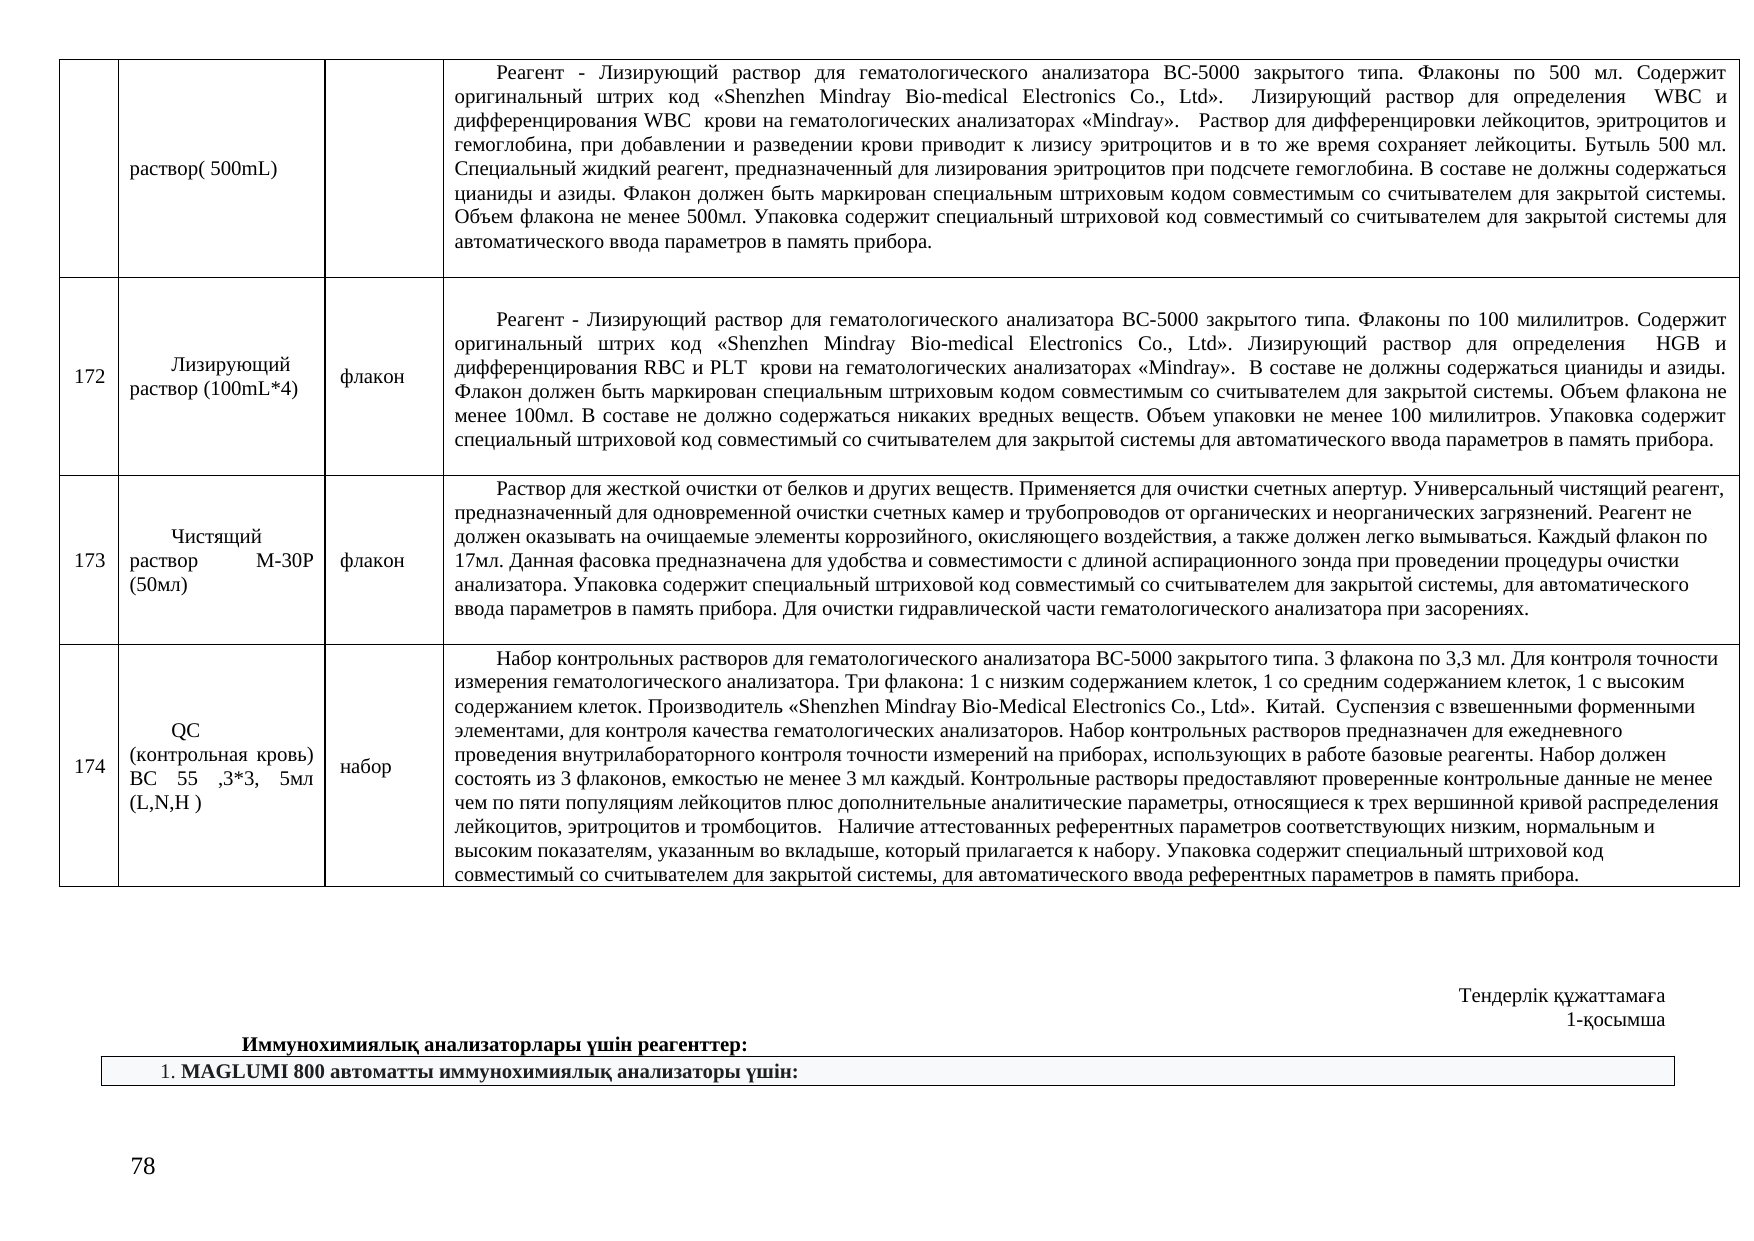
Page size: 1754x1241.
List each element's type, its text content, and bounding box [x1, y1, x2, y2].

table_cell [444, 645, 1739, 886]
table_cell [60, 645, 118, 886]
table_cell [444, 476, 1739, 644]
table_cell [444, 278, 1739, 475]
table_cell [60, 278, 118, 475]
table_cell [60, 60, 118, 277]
text Тендерлік құжаттамаға [89, 983, 1665, 1007]
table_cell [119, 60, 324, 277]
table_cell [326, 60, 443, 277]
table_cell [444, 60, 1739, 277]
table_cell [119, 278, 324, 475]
text 1. MAGLUMI 800 автоматты иммунохимиялық анализаторы үшін: [102, 1057, 1674, 1085]
text 1-қосымша [89, 1007, 1665, 1031]
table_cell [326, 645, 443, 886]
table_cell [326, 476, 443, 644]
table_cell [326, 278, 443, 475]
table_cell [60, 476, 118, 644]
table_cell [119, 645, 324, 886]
list Иммунохимиялық анализаторлары үшін реагенттер: [200, 1031, 1665, 1056]
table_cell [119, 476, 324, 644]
